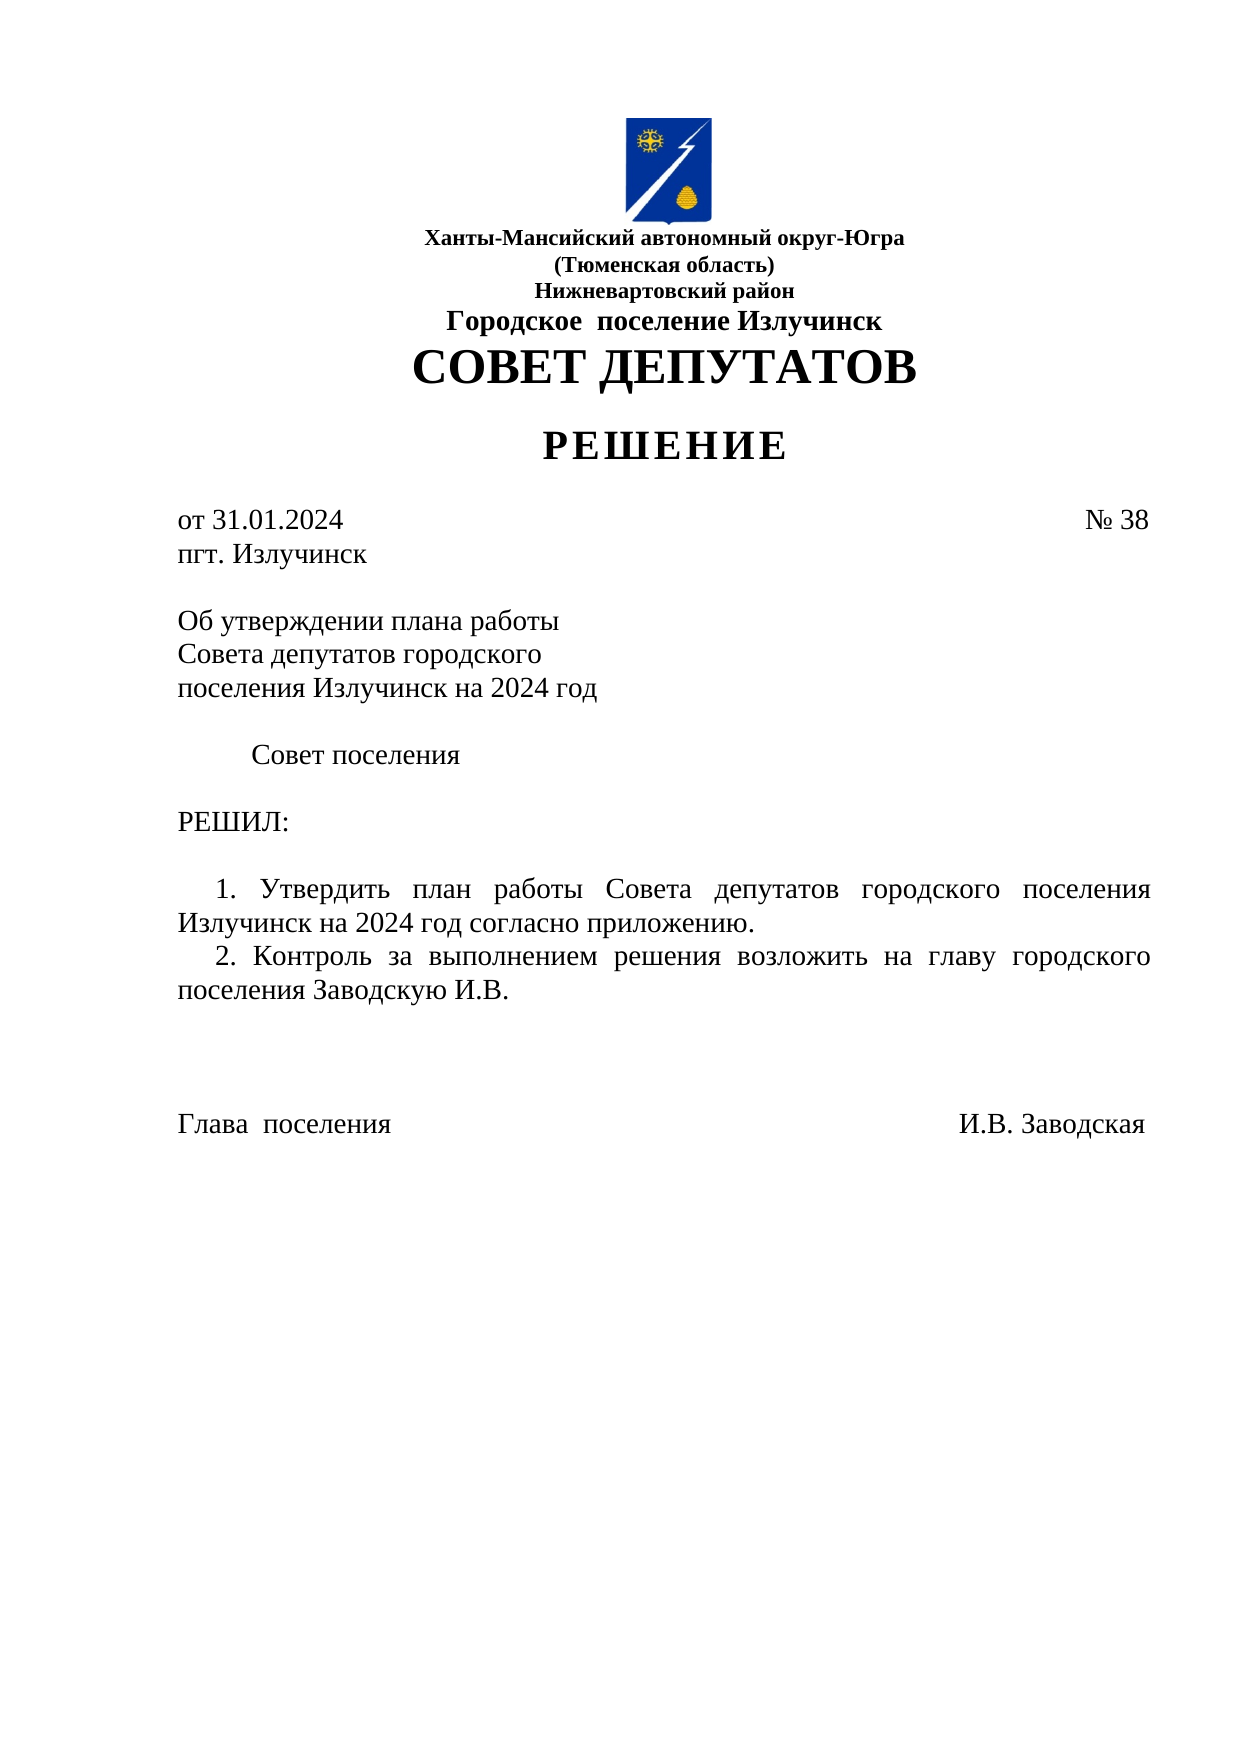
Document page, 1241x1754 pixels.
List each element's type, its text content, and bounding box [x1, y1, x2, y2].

text пгт. Излучинск [177, 536, 1152, 569]
text СОВЕТ ДЕПУТАТОВ [177, 337, 1152, 394]
text Об утверждении плана работы [177, 603, 1152, 636]
text Ханты-Мансийский автономный округ-Югра [177, 224, 1152, 251]
picture [624, 118, 712, 225]
text Нижневартовский район [177, 277, 1152, 303]
text от 31.01.2024 № 38 [177, 502, 1152, 536]
text Городское поселение Излучинск [177, 303, 1152, 337]
text 2. Контроль за выполнением решения возложить на главу городского поселения Заводскую И.В. [177, 938, 1152, 1005]
text поселения Излучинск на 2024 год [177, 670, 1152, 703]
text (Тюменская область) [177, 251, 1152, 277]
text Глава поселения И.В. Заводская [177, 1106, 1152, 1139]
text РЕШЕНИЕ [177, 421, 1152, 469]
text Совета депутатов городского [177, 636, 1152, 670]
text Совет поселения [177, 737, 1152, 771]
text РЕШИЛ: [177, 804, 1152, 838]
text 1. Утвердить план работы Совета депутатов городского поселения Излучинск на 2024 год согласно приложению. [177, 871, 1152, 938]
